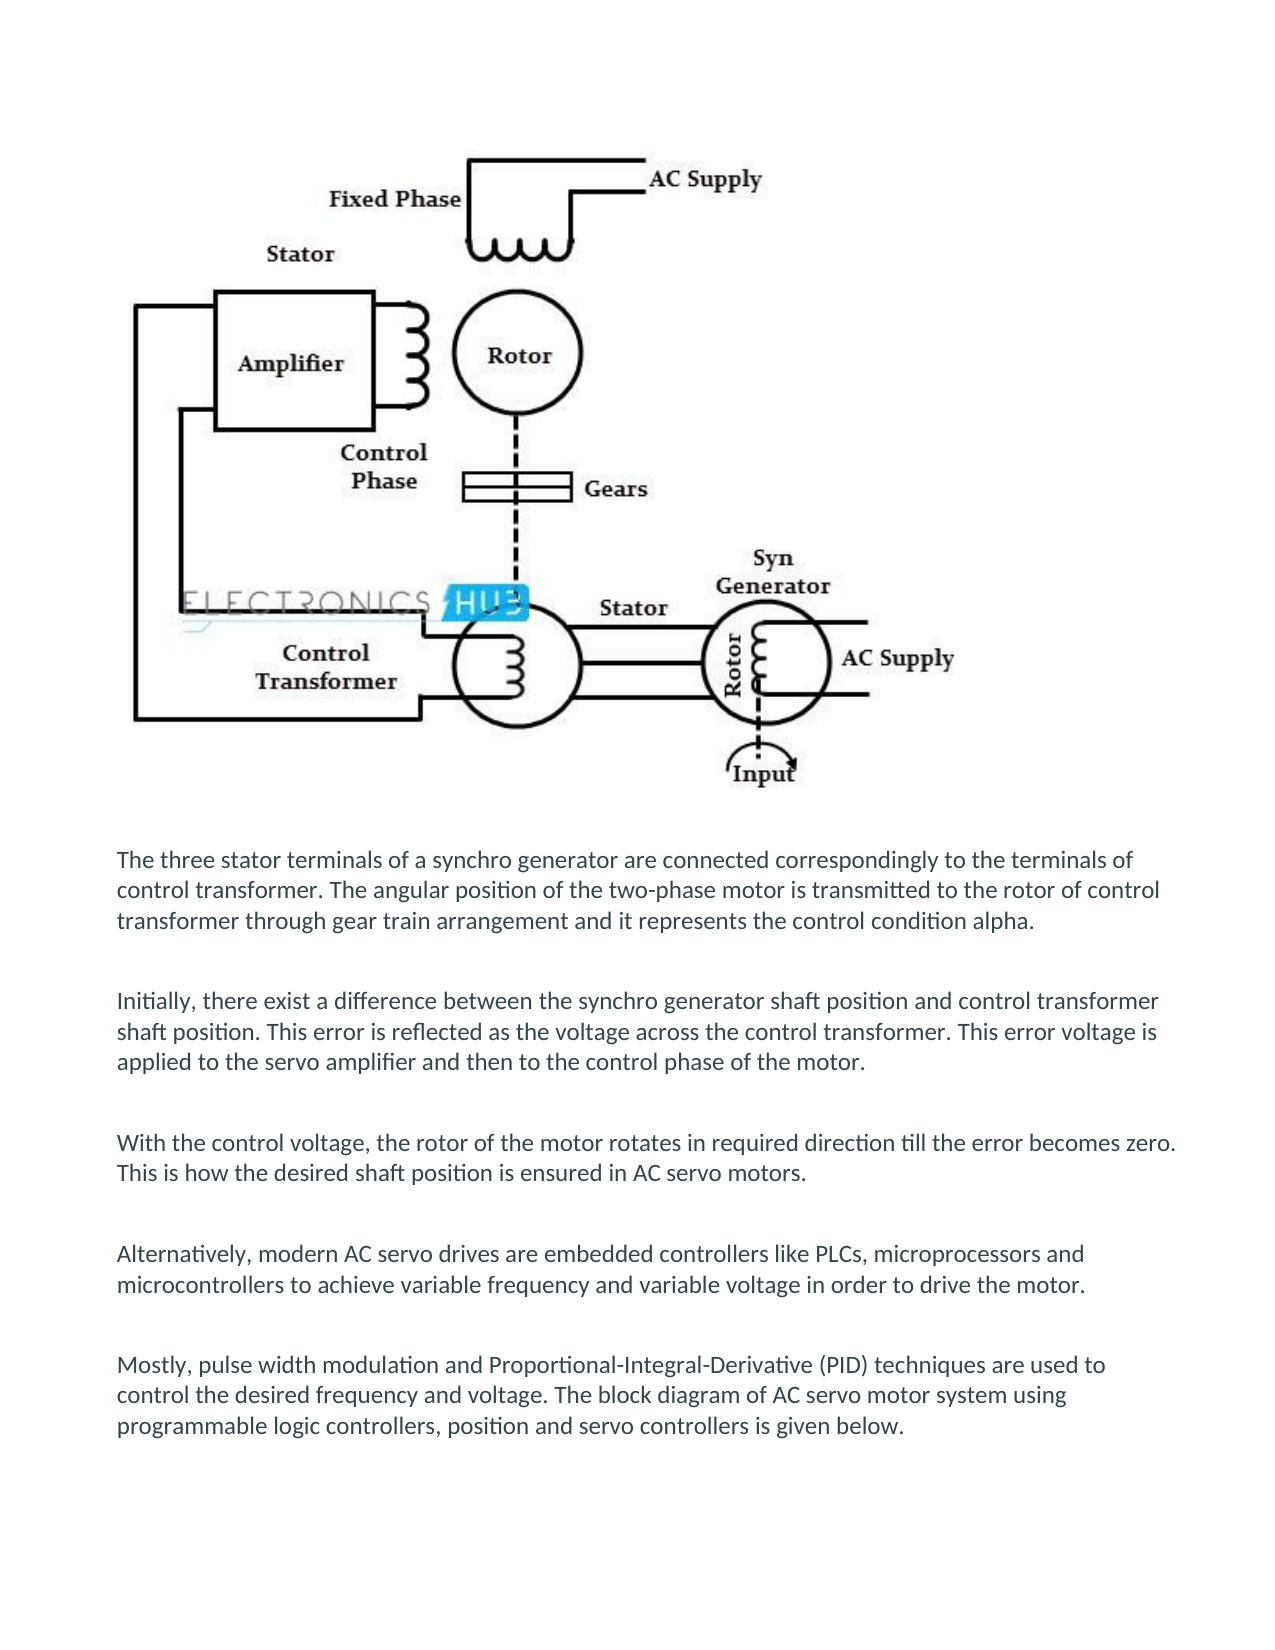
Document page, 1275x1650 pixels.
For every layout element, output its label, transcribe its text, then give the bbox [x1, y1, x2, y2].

text Initially, there exist a difference between the synchro generator shaft position and control transformer shaft position. This error is reflected as the voltage across the control transformer. This error voltage is applied to the servo amplifier and then to the control phase of the motor. [117, 985, 1159, 1077]
text Mostly, pulse width modulation and Proportional-Integral-Derivative (PID) techniques are used to control the desired frequency and voltage. The block diagram of AC servo motor system using programmable logic controllers, position and servo controllers is given below. [117, 1349, 1109, 1441]
text With the control voltage, the rotor of the motor rotates in required direction till the error becomes zero. This is how the desired shaft position is ensured in AC servo motors. [117, 1127, 1180, 1188]
picture [129, 150, 955, 791]
text Alternatively, modern AC servo drives are embedded controllers like PLCs, microprocessors and microcontrollers to achieve variable frequency and variable voltage in order to drive the motor. [117, 1238, 1088, 1299]
text The three stator terminals of a synchro generator are connected correspondingly to the terminals of control transformer. The angular position of the two-phase motor is transmitted to the rotor of control transformer through gear train arrangement and it represents the control condition alpha. [117, 844, 1164, 935]
